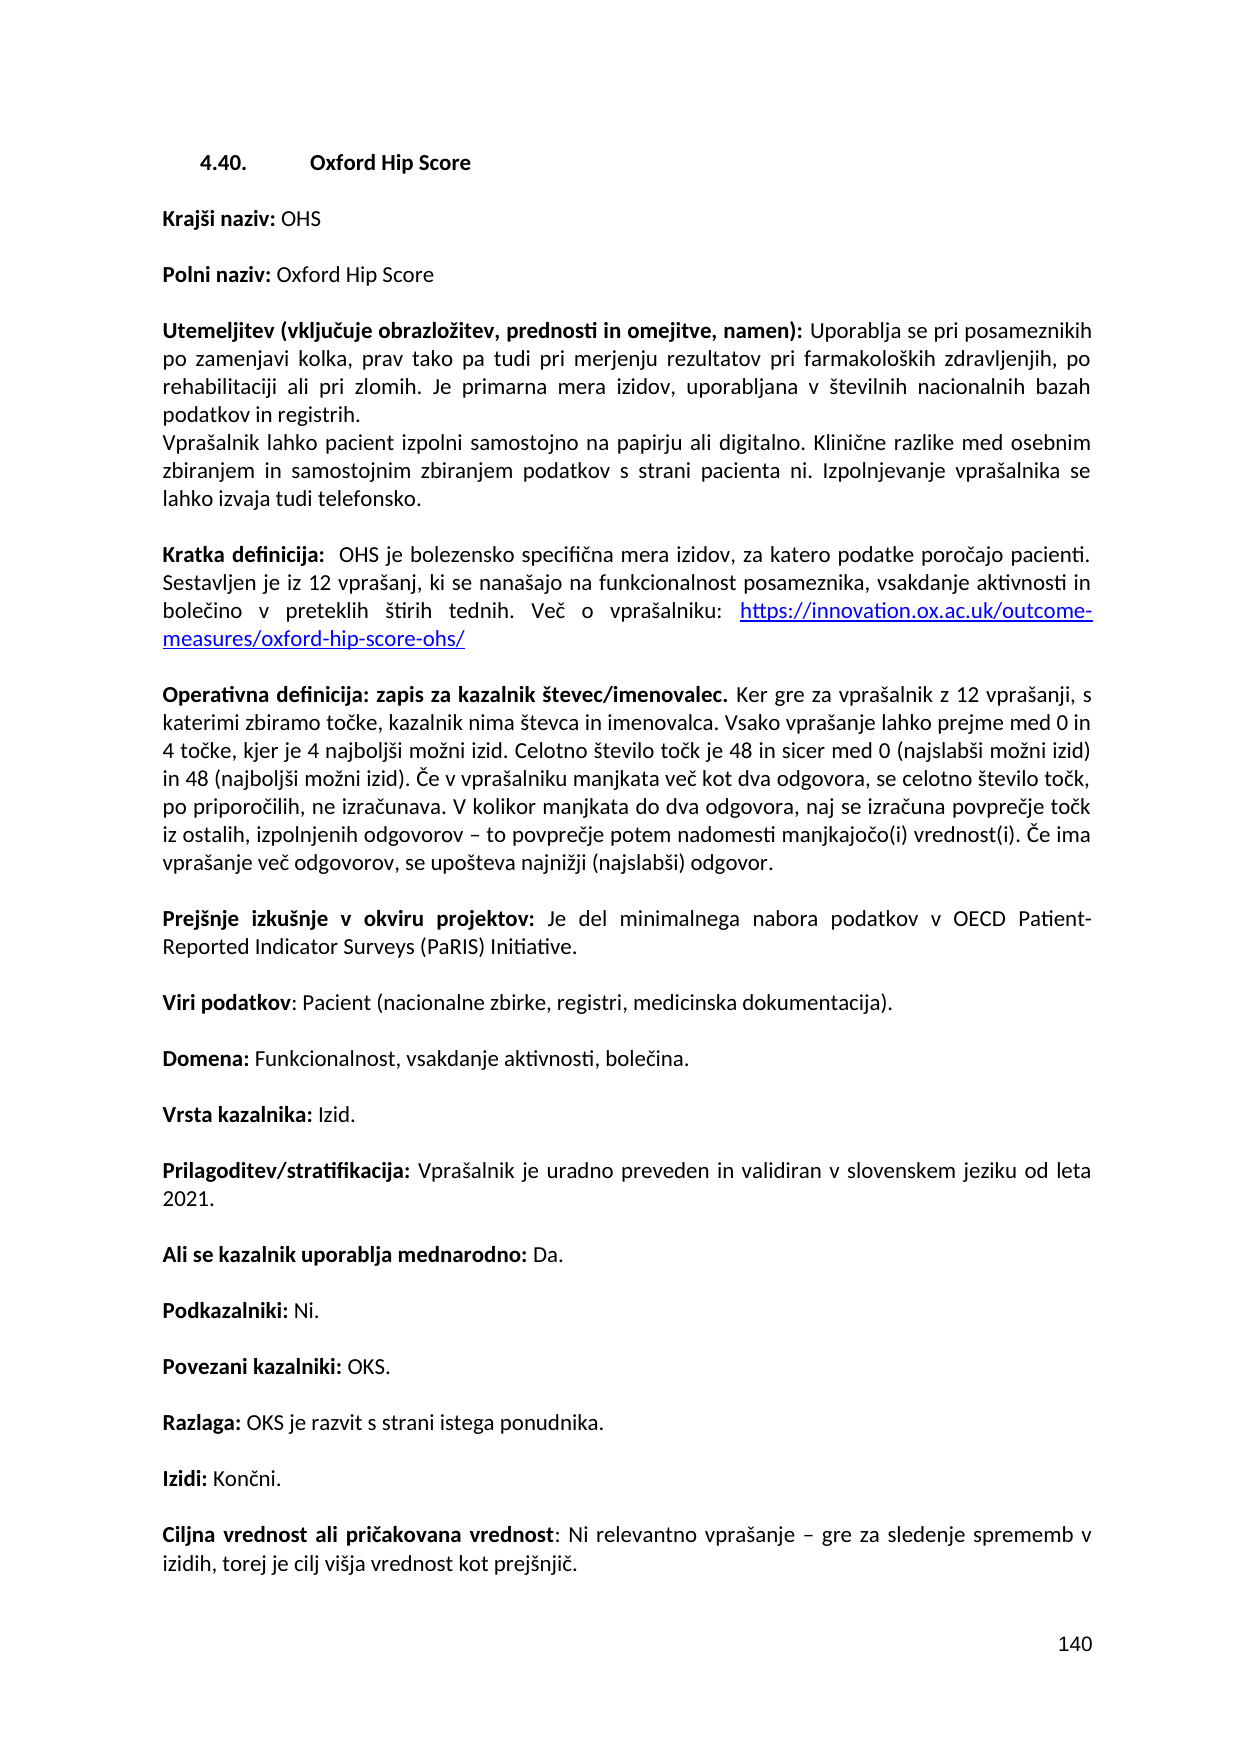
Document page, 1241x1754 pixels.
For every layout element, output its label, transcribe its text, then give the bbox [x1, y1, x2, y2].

text Krajši naziv: OHS [162, 204, 1093, 232]
text Vprašalnik lahko pacient izpolni samostojno na papirju ali digitalno. Klinične razlike med osebnim zbiranjem in samostojnim zbiranjem podatkov s strani pacienta ni. Izpolnjevanje vprašalnika se lahko izvaja tudi telefonsko. [162, 428, 1093, 512]
text Utemeljitev (vključuje obrazložitev, prednosti in omejitve, namen): Uporablja se pri posameznikih po zamenjavi kolka, prav tako pa tudi pri merjenju rezultatov pri farmakoloških zdravljenjih, po rehabilitaciji ali pri zlomih. Je primarna mera izidov, uporabljana v številnih nacionalnih bazah podatkov in registrih. [162, 316, 1093, 428]
text Prilagoditev/stratifikacija: Vprašalnik je uradno preveden in validiran v slovenskem jeziku od leta 2021. [162, 1156, 1093, 1212]
text Ciljna vrednost ali pričakovana vrednost: Ni relevantno vprašanje – gre za sledenje sprememb v izidih, torej je cilj višja vrednost kot prejšnjič. [162, 1521, 1093, 1577]
text Polni naziv: Oxford Hip Score [162, 260, 1093, 288]
text Prejšnje izkušnje v okviru projektov: Je del minimalnega nabora podatkov v OECD Patient-Reported Indicator Surveys (PaRIS) Initiative. [162, 904, 1093, 960]
text Izidi: Končni. [162, 1464, 1093, 1493]
text Domena: Funkcionalnost, vsakdanje aktivnosti, bolečina. [162, 1044, 1093, 1072]
text Vrsta kazalnika: Izid. [162, 1100, 1093, 1128]
text Podkazalniki: Ni. [162, 1296, 1093, 1324]
text Razlaga: OKS je razvit s strani istega ponudnika. [162, 1408, 1093, 1437]
text Viri podatkov: Pacient (nacionalne zbirke, registri, medicinska dokumentacija). [162, 988, 1093, 1016]
list Oxford Hip Score [200, 148, 1093, 176]
text Povezani kazalniki: OKS. [162, 1352, 1093, 1381]
text Kratka definicija: OHS je bolezensko specifična mera izidov, za katero podatke poročajo pacienti. Sestavljen je iz 12 vprašanj, ki se nanašajo na funkcionalnost posameznika, vsakdanje aktivnosti in bolečino v preteklih štirih tednih. Več o vprašalniku: https://innovation.ox.ac.uk/outcome-measures/oxford-hip-score-ohs/ [162, 540, 1093, 652]
text Operativna definicija: zapis za kazalnik števec/imenovalec. Ker gre za vprašalnik z 12 vprašanji, s katerimi zbiramo točke, kazalnik nima števca in imenovalca. Vsako vprašanje lahko prejme med 0 in 4 točke, kjer je 4 najboljši možni izid. Celotno število točk je 48 in sicer med 0 (najslabši možni izid) in 48 (najboljši možni izid). Če v vprašalniku manjkata več kot dva odgovora, se celotno število točk, po priporočilih, ne izračunava. V kolikor manjkata do dva odgovora, naj se izračuna povprečje točk iz ostalih, izpolnjenih odgovorov – to povprečje potem nadomesti manjkajočo(i) vrednost(i). Če ima vprašanje več odgovorov, se upošteva najnižji (najslabši) odgovor. [162, 680, 1093, 876]
text Ali se kazalnik uporablja mednarodno: Da. [162, 1240, 1093, 1268]
